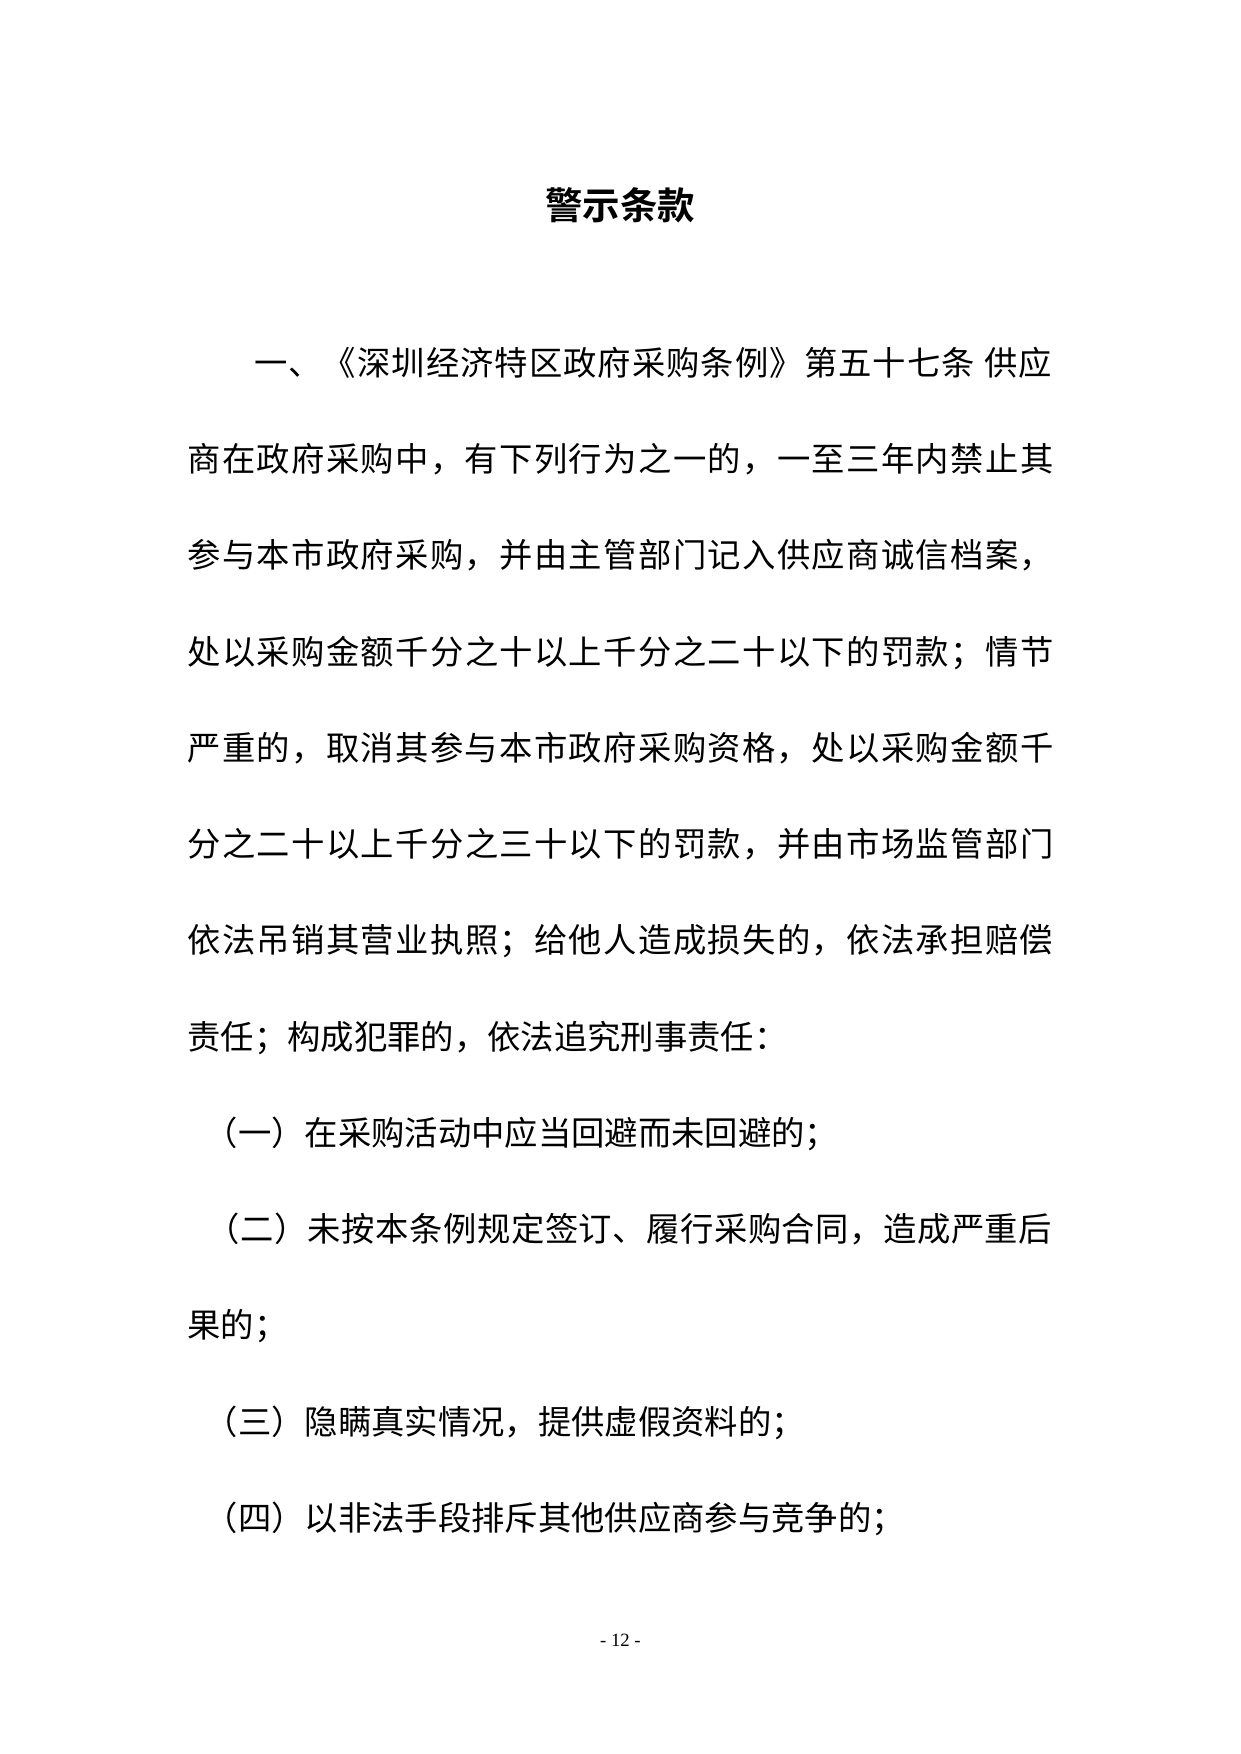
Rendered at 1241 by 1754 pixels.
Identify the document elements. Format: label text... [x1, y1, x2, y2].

subtitle 警示条款 [187, 155, 1053, 251]
text 一、《深圳经济特区政府采购条例》第五十七条 供应商在政府采购中，有下列行为之一的，一至三年内禁止其参与本市政府采购，并由主管部门记入供应商诚信档案，处以采购金额千分之十以上千分之二十以下的罚款；情节严重的，取消其参与本市政府采购资格，处以采购金额千分之二十以上千分之三十以下的罚款，并由市场监管部门依法吊销其营业执照；给他人造成损失的，依法承担赔偿责任；构成犯罪的，依法追究刑事责任： [187, 313, 1053, 1083]
text （二）未按本条例规定签订、履行采购合同，造成严重后果的； [187, 1179, 1053, 1372]
text （一）在采购活动中应当回避而未回避的； [187, 1083, 1053, 1179]
text （四）以非法手段排斥其他供应商参与竞争的； [187, 1468, 1053, 1564]
text （三）隐瞒真实情况，提供虚假资料的； [187, 1372, 1053, 1468]
